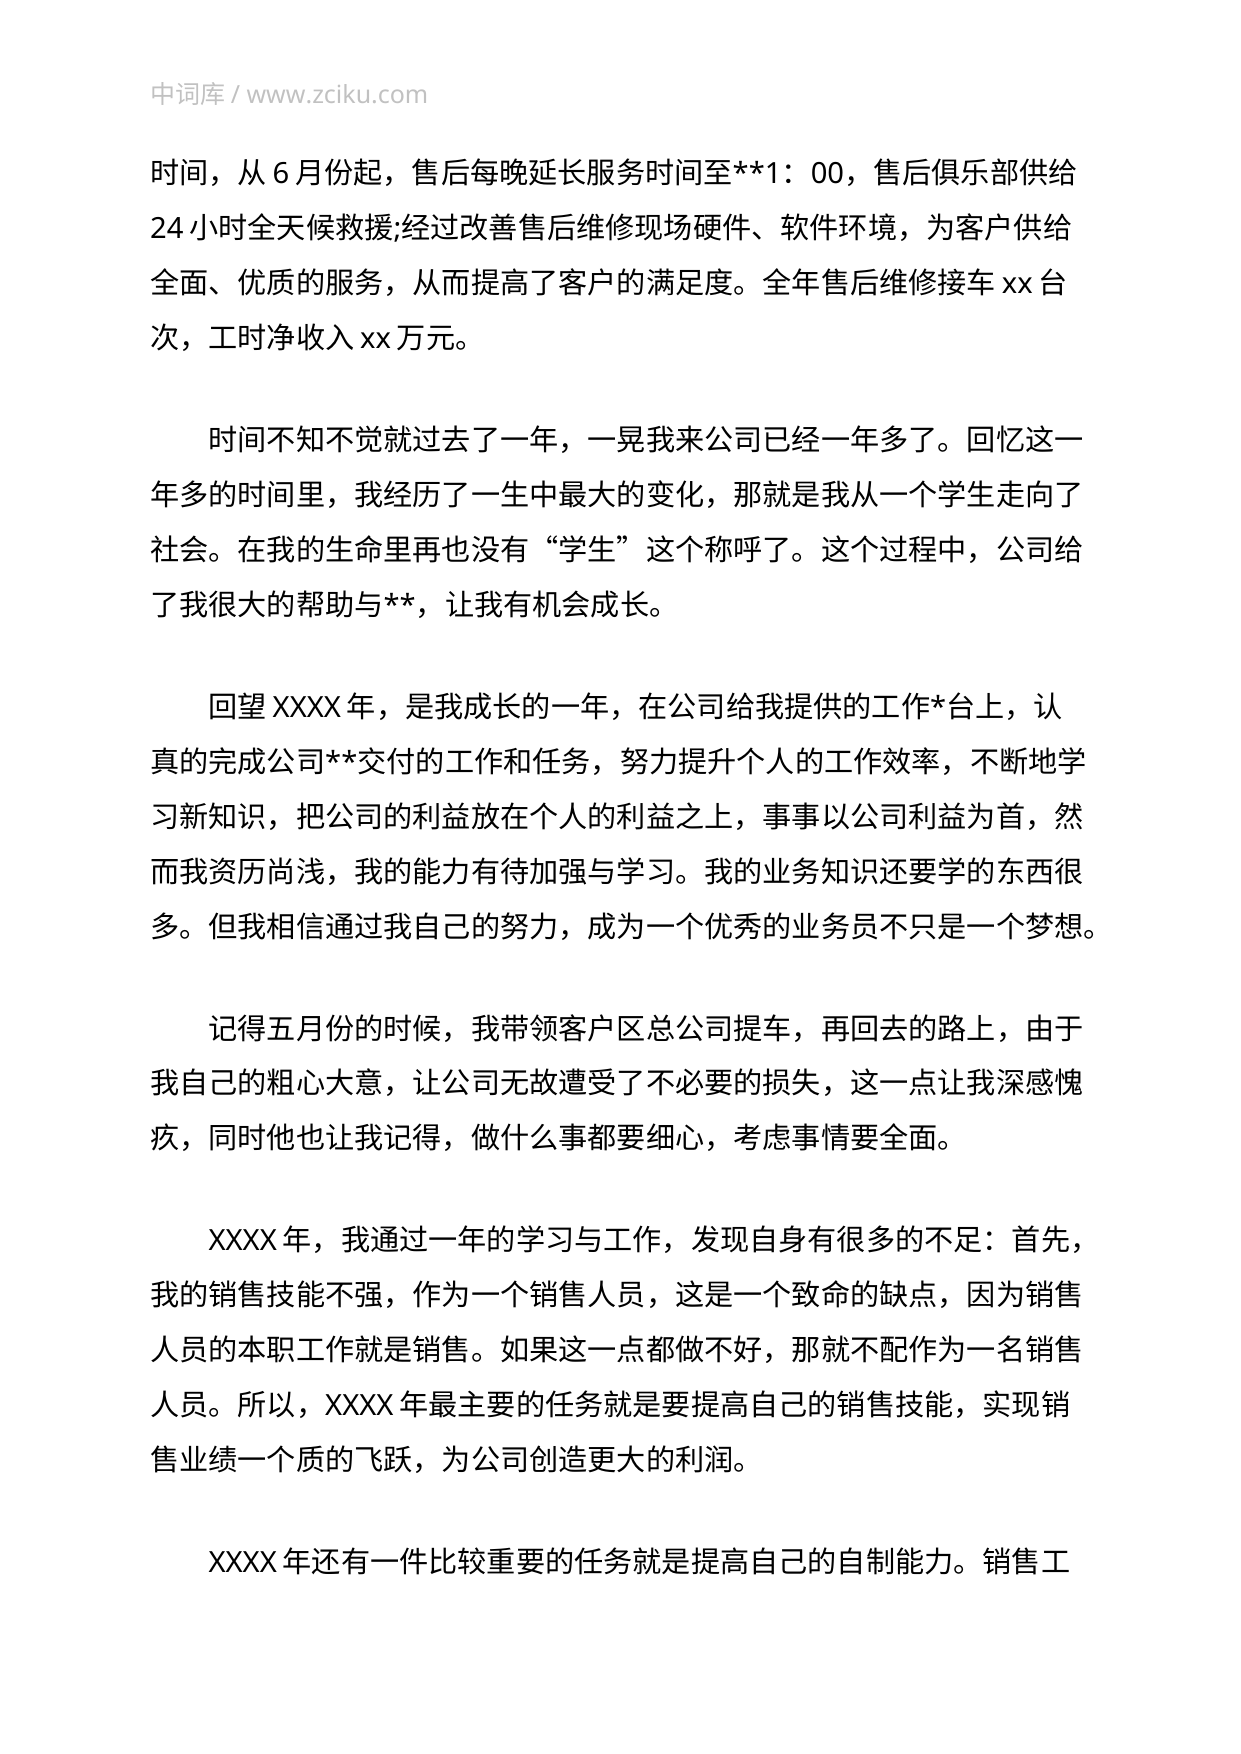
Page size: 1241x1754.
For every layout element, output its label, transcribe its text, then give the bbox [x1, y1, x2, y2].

text 记得五月份的时候，我带领客户区总公司提车，再回去的路上，由于我自己的粗心大意，让公司无故遭受了不必要的损失，这一点让我深感愧疚，同时他也让我记得，做什么事都要细心，考虑事情要全面。 [150, 1005, 1090, 1157]
text XXXX年，我通过一年的学习与工作，发现自身有很多的不足：首先，我的销售技能不强，作为一个销售人员，这是一个致命的缺点，因为销售人员的本职工作就是销售。如果这一点都做不好，那就不配作为一名销售人员。所以，XXXX年最主要的任务就是要提高自己的销售技能，实现销售业绩一个质的飞跃，为公司创造更大的利润。 [150, 1217, 1090, 1479]
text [150, 150, 1090, 357]
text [150, 1538, 1090, 1581]
text 回望XXXX年，是我成长的一年，在公司给我提供的工作*台上，认真的完成公司**交付的工作和任务，努力提升个人的工作效率，不断地学习新知识，把公司的利益放在个人的利益之上，事事以公司利益为首，然而我资历尚浅，我的能力有待加强与学习。我的业务知识还要学的东西很多。但我相信通过我自己的努力，成为一个优秀的业务员不只是一个梦想。 [150, 684, 1090, 946]
text 时间不知不觉就过去了一年，一晃我来公司已经一年多了。回忆这一年多的时间里，我经历了一生中最大的变化，那就是我从一个学生走向了社会。在我的生命里再也没有“学生”这个称呼了。这个过程中，公司给了我很大的帮助与**，让我有机会成长。 [150, 417, 1090, 624]
